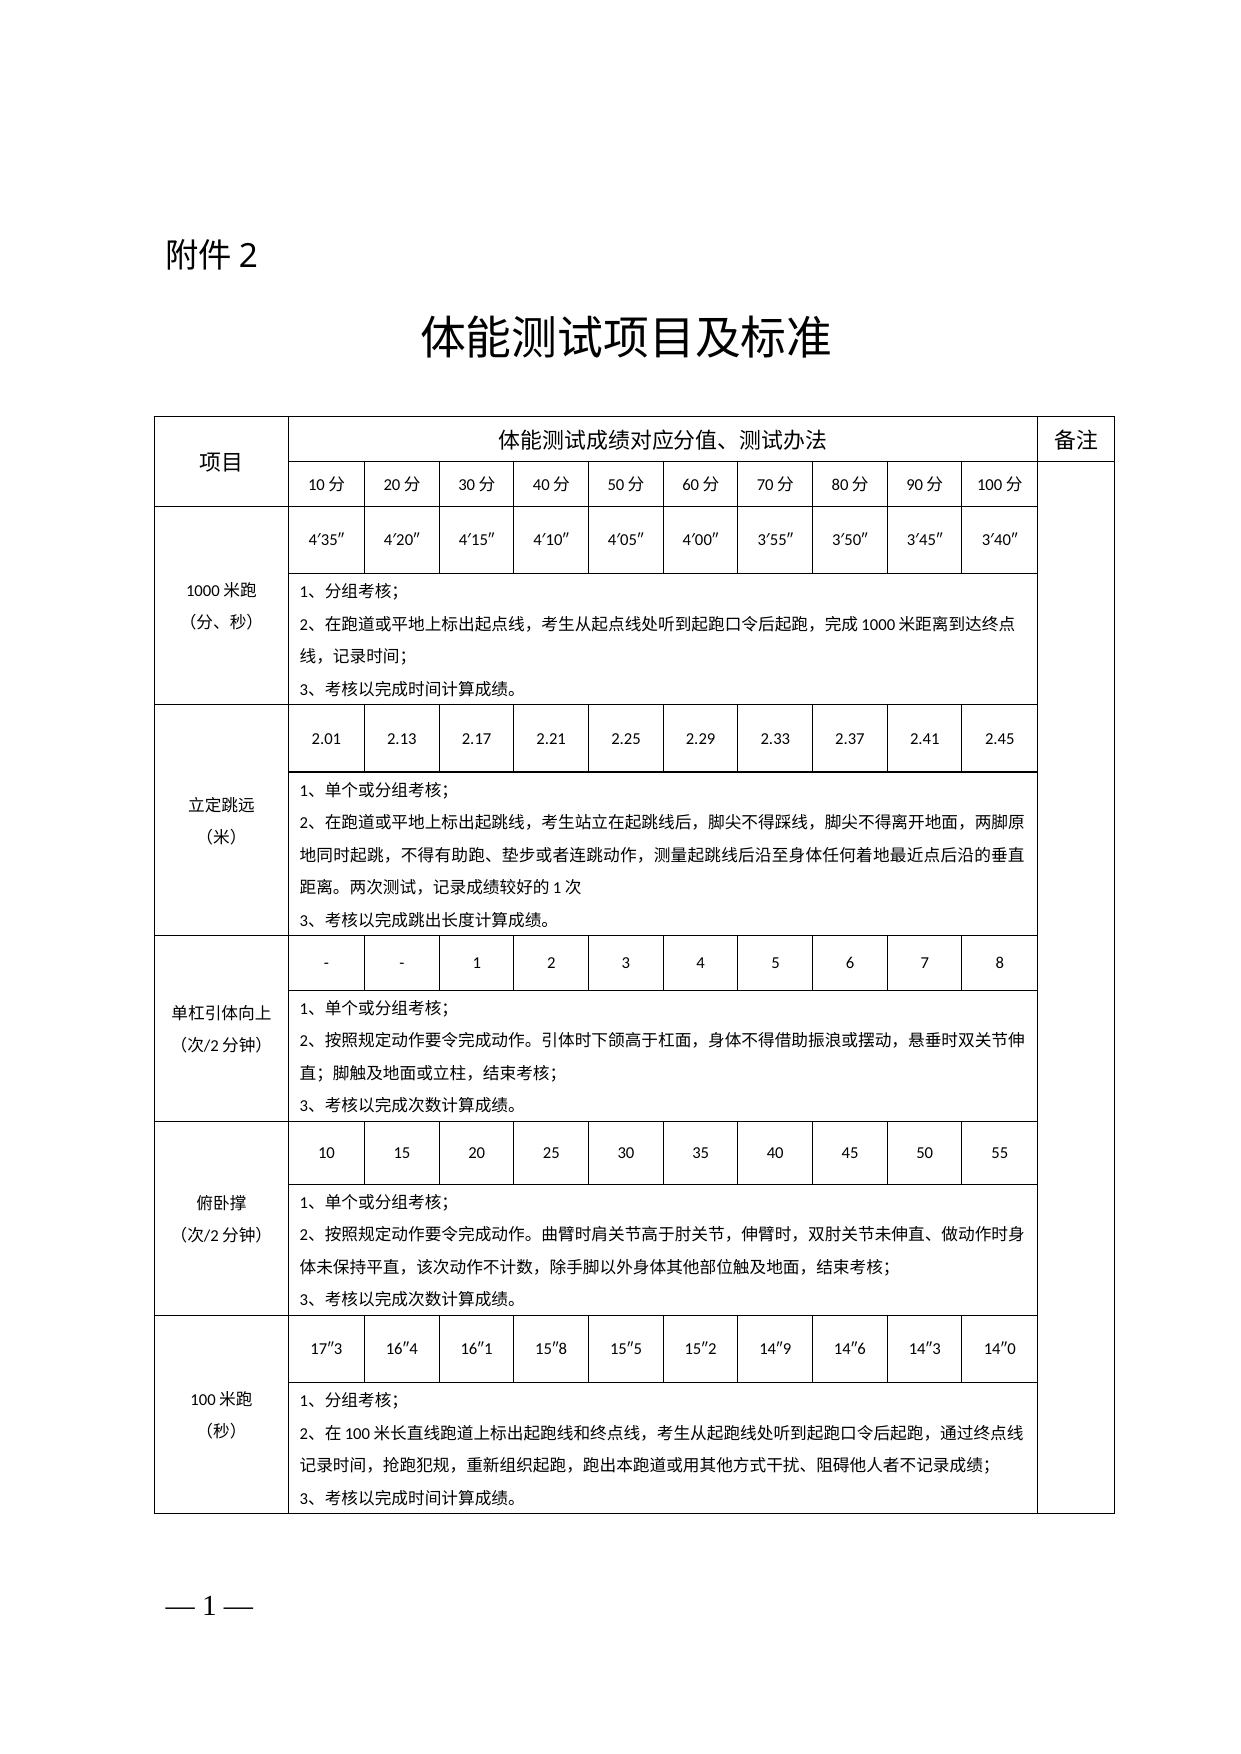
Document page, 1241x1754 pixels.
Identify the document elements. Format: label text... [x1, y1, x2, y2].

text 附件2 [165, 221, 1087, 286]
table_cell 14″6 [813, 1316, 887, 1382]
table_cell 4′35″ [289, 507, 364, 573]
table_cell 3′45″ [888, 507, 961, 573]
table_cell 25 [514, 1122, 588, 1183]
table_cell 40分 [514, 462, 588, 506]
table_cell - [289, 936, 364, 990]
table_cell 7 [888, 936, 961, 990]
table_cell 60分 [664, 462, 737, 506]
table_cell 3′50″ [813, 507, 887, 573]
table_cell 2.25 [589, 705, 663, 771]
table_cell 3 [589, 936, 663, 990]
table_cell 4 [664, 936, 737, 990]
table_cell 50 [888, 1122, 961, 1183]
table_cell 20分 [365, 462, 439, 506]
table_cell 16″1 [440, 1316, 513, 1382]
table_cell 1 [440, 936, 513, 990]
table_header 备注 [1038, 417, 1114, 461]
table_cell 50分 [589, 462, 663, 506]
table_cell 20 [440, 1122, 513, 1183]
table_cell 2.29 [664, 705, 737, 771]
table_cell 100分 [962, 462, 1037, 506]
table_cell 俯卧撑 （次/2分钟） [155, 1122, 288, 1314]
table_cell 15 [365, 1122, 439, 1183]
table_header 体能测试成绩对应分值、测试办法 [289, 417, 1037, 461]
table_cell 16″4 [365, 1316, 439, 1382]
table_cell 10分 [289, 462, 364, 506]
table_cell 15″8 [514, 1316, 588, 1382]
table_cell 40 [738, 1122, 812, 1183]
table_cell 2 [514, 936, 588, 990]
table_cell 30分 [440, 462, 513, 506]
table_cell 15″5 [589, 1316, 663, 1382]
table_cell 55 [962, 1122, 1037, 1183]
table_cell [1038, 462, 1114, 1513]
table_cell 2.33 [738, 705, 812, 771]
table_cell 35 [664, 1122, 737, 1183]
table_cell 2.21 [514, 705, 588, 771]
table_cell 4′05″ [589, 507, 663, 573]
table_cell 4′10″ [514, 507, 588, 573]
table_cell 5 [738, 936, 812, 990]
table_cell 4′15″ [440, 507, 513, 573]
table_cell 单个或分组考核； 按照规定动作要令完成动作。引体时下颌高于杠面，身体不得借助振浪或摆动，悬垂时双关节伸直；脚触及地面或立柱，结束考核； 考核以完成次数计算成绩。 [289, 991, 1037, 1121]
table_cell 2.45 [962, 705, 1037, 771]
table_cell 4′00″ [664, 507, 737, 573]
table_cell 15″2 [664, 1316, 737, 1382]
table_cell 14″0 [962, 1316, 1037, 1382]
table_cell 14″3 [888, 1316, 961, 1382]
table_cell 单个或分组考核； 在跑道或平地上标出起跳线，考生站立在起跳线后，脚尖不得踩线，脚尖不得离开地面，两脚原地同时起跳，不得有助跑、垫步或者连跳动作，测量起跳线后沿至身体任何着地最近点后沿的垂直距离。两次测试，记录成绩较好的1次 考核以完成跳出长度计算成绩。 [289, 773, 1037, 935]
table_cell 2.13 [365, 705, 439, 771]
table_header 项目 [155, 417, 288, 506]
table_cell 3′40″ [962, 507, 1037, 573]
table_cell 8 [962, 936, 1037, 990]
table_cell 1000米跑 （分、秒） [155, 507, 288, 704]
table_cell 90分 [888, 462, 961, 506]
table_cell 80分 [813, 462, 887, 506]
table_cell 立定跳远 （米） [155, 705, 288, 935]
table_cell 17″3 [289, 1316, 364, 1382]
table_cell 2.17 [440, 705, 513, 771]
table_cell 4′20″ [365, 507, 439, 573]
text 体能测试项目及标准 [165, 286, 1087, 383]
table_cell 14″9 [738, 1316, 812, 1382]
table_cell 3′55″ [738, 507, 812, 573]
table_cell 30 [589, 1122, 663, 1183]
table_cell 分组考核； 在100米长直线跑道上标出起跑线和终点线，考生从起跑线处听到起跑口令后起跑，通过终点线记录时间，抢跑犯规，重新组织起跑，跑出本跑道或用其他方式干扰、阻碍他人者不记录成绩； 考核以完成时间计算成绩。 [289, 1383, 1037, 1513]
table_cell 45 [813, 1122, 887, 1183]
table_cell 70分 [738, 462, 812, 506]
table_cell 10 [289, 1122, 364, 1183]
table_cell 分组考核； 在跑道或平地上标出起点线，考生从起点线处听到起跑口令后起跑，完成1000米距离到达终点线，记录时间； 考核以完成时间计算成绩。 [289, 574, 1037, 704]
table_cell 6 [813, 936, 887, 990]
table_cell 单杠引体向上 （次/2分钟） [155, 936, 288, 1121]
table_cell - [365, 936, 439, 990]
table_cell 2.37 [813, 705, 887, 771]
table_cell 2.41 [888, 705, 961, 771]
table_cell 2.01 [289, 705, 364, 771]
table_cell 100米跑 （秒） [155, 1316, 288, 1513]
table_cell 单个或分组考核； 按照规定动作要令完成动作。曲臂时肩关节高于肘关节，伸臂时，双肘关节未伸直、做动作时身体未保持平直，该次动作不计数，除手脚以外身体其他部位触及地面，结束考核； 3、考核以完成次数计算成绩。 [289, 1185, 1037, 1314]
